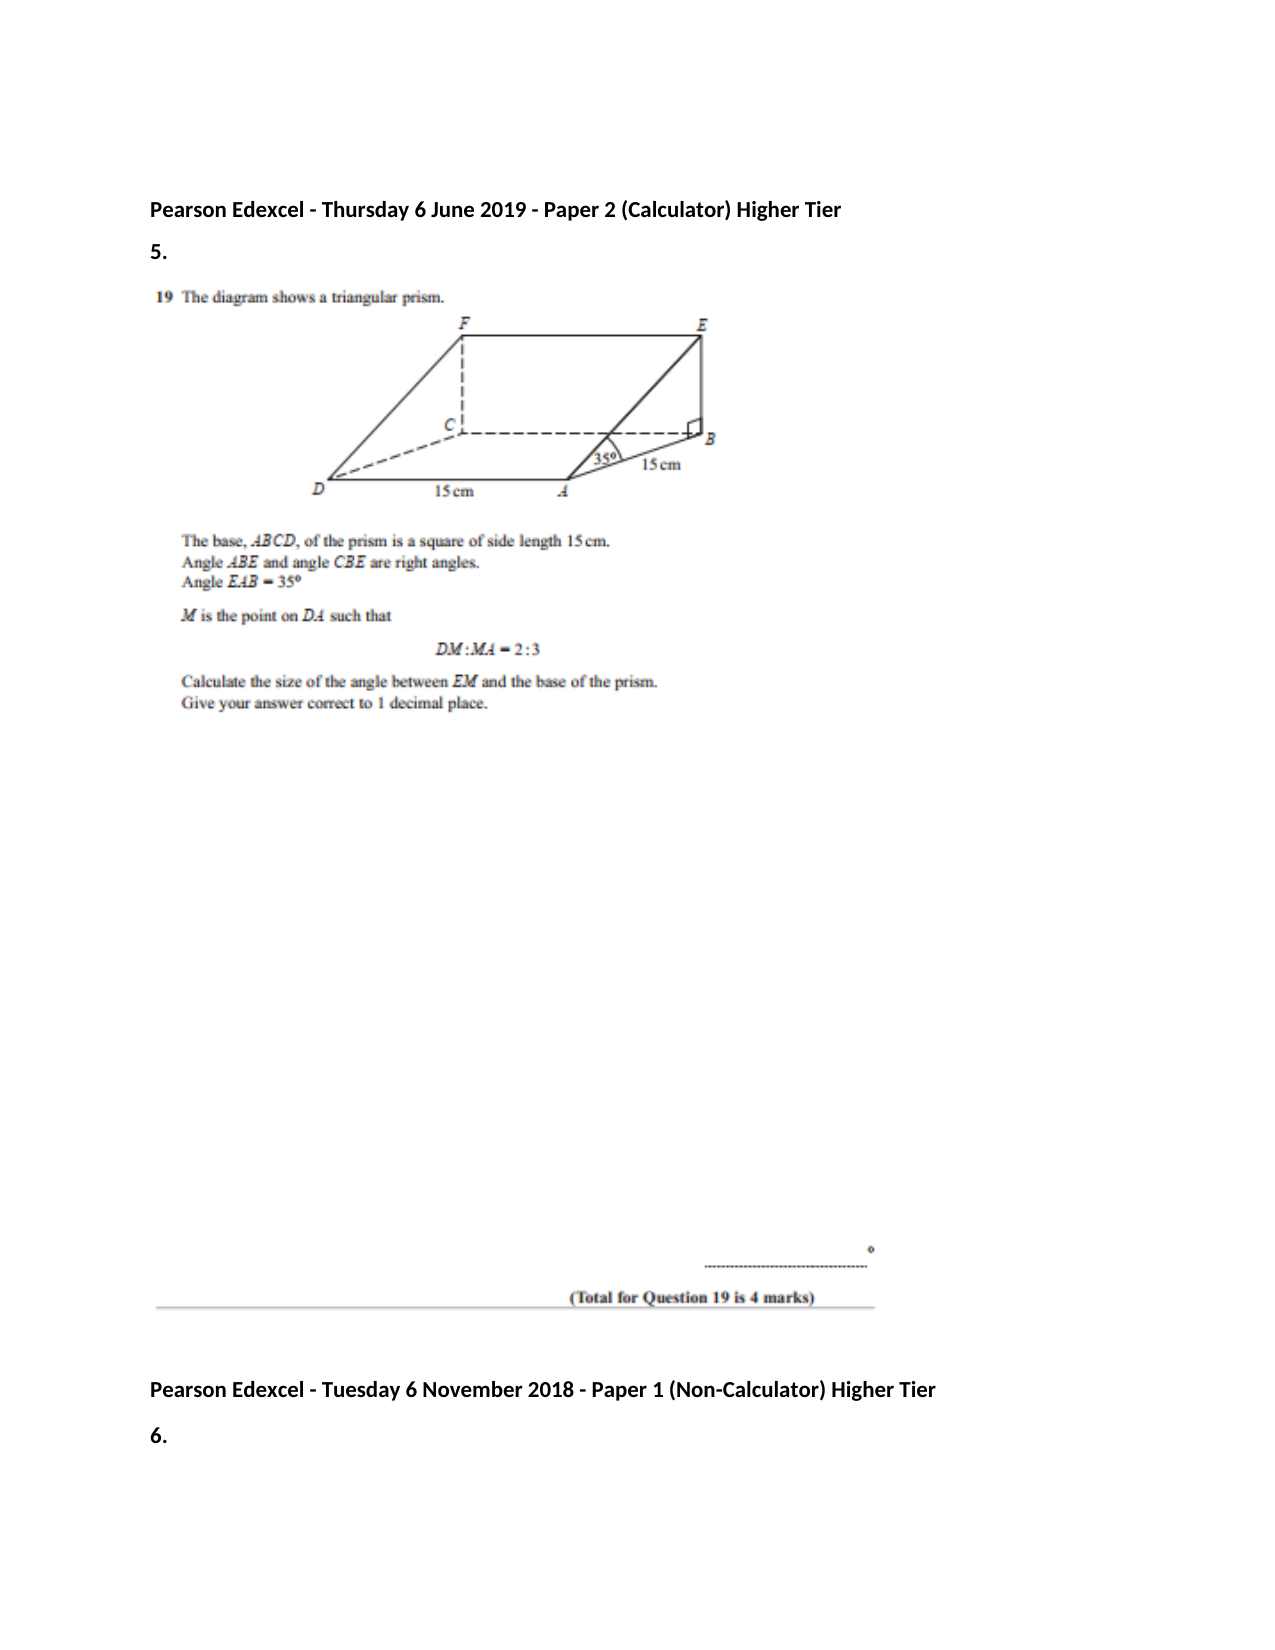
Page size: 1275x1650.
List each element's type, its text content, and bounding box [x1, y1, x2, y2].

text 5. [150, 237, 1125, 265]
picture [150, 278, 878, 1314]
text Pearson Edexcel - Thursday 6 June 2019 - Paper 2 (Calculator) Higher Tier [150, 195, 1125, 223]
text 6. [150, 1422, 1125, 1450]
text Pearson Edexcel - Tuesday 6 November 2018 - Paper 1 (Non-Calculator) Higher Tier [150, 1375, 1125, 1403]
